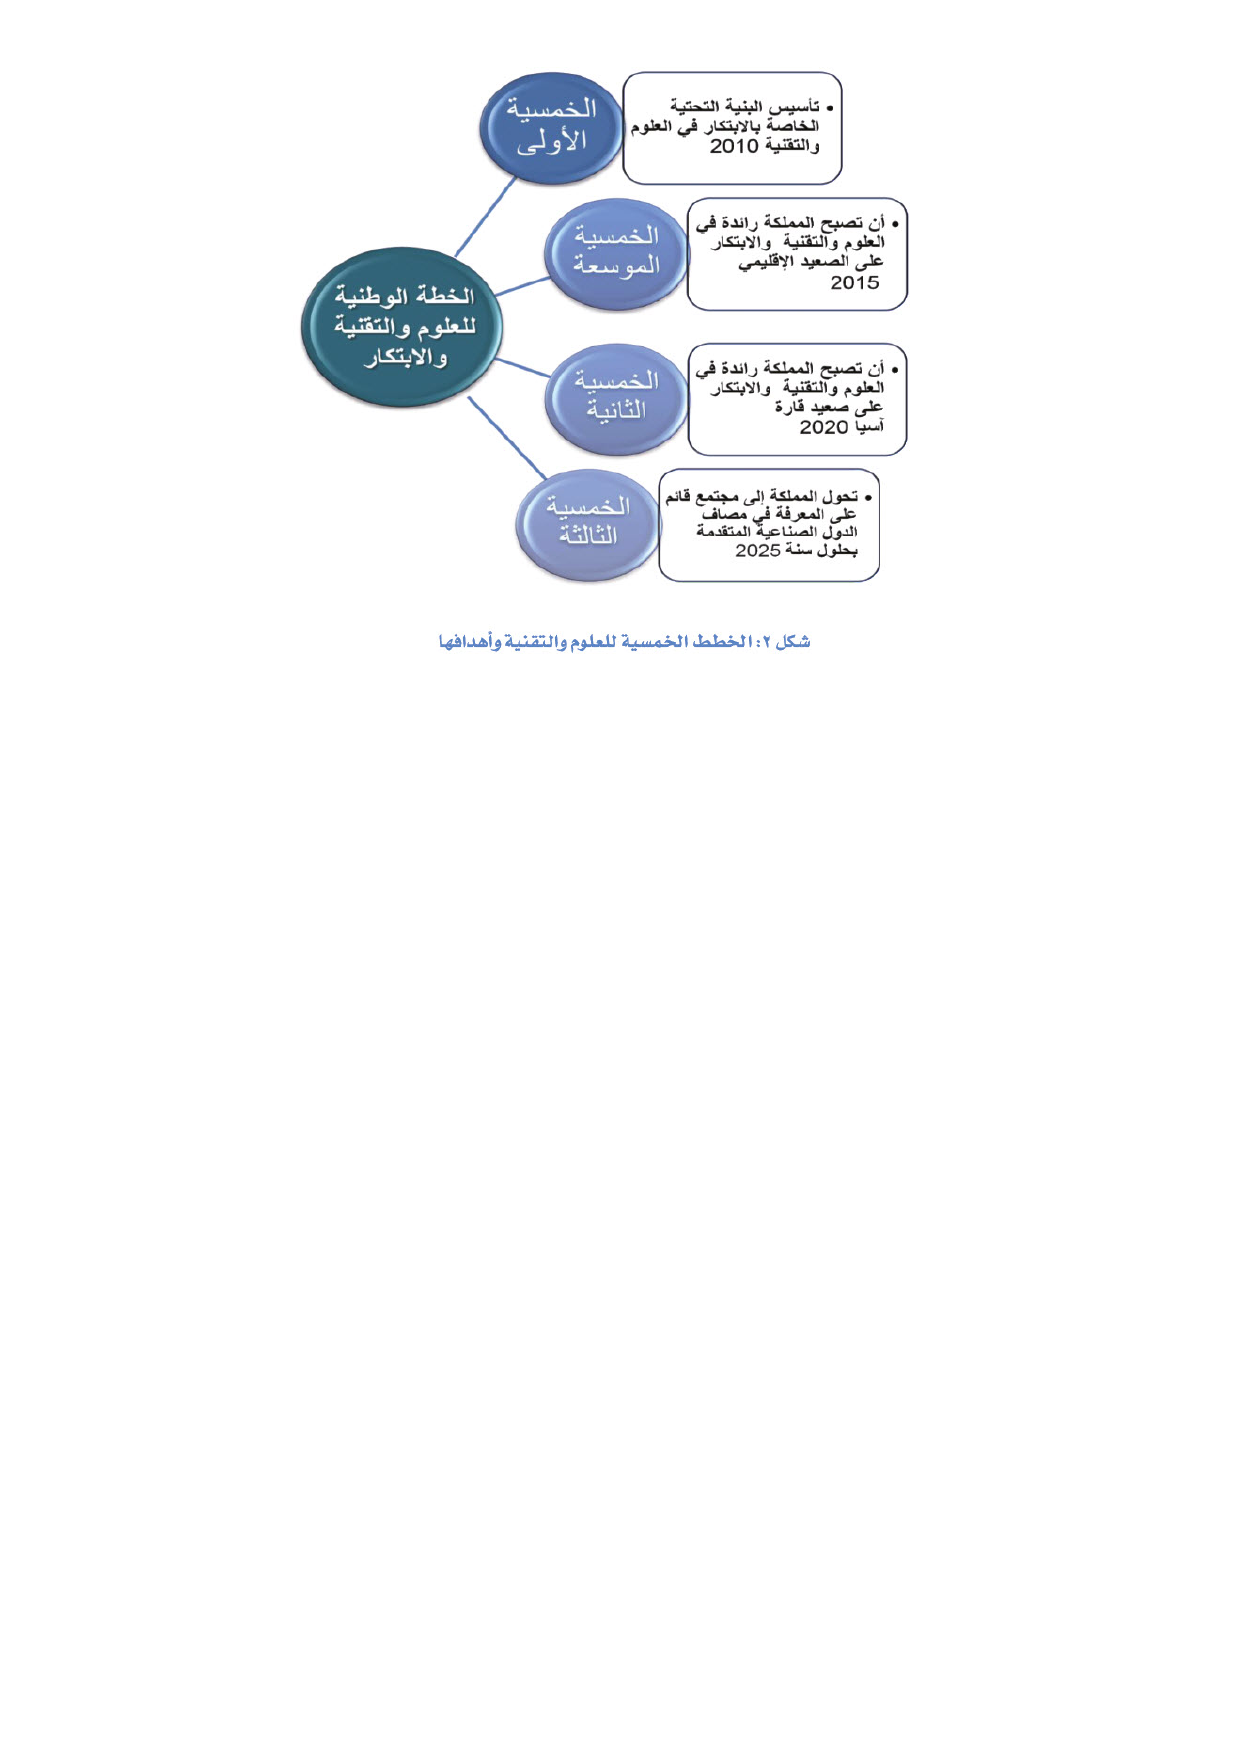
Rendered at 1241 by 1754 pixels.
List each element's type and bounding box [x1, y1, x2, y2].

picture [285, 59, 926, 663]
